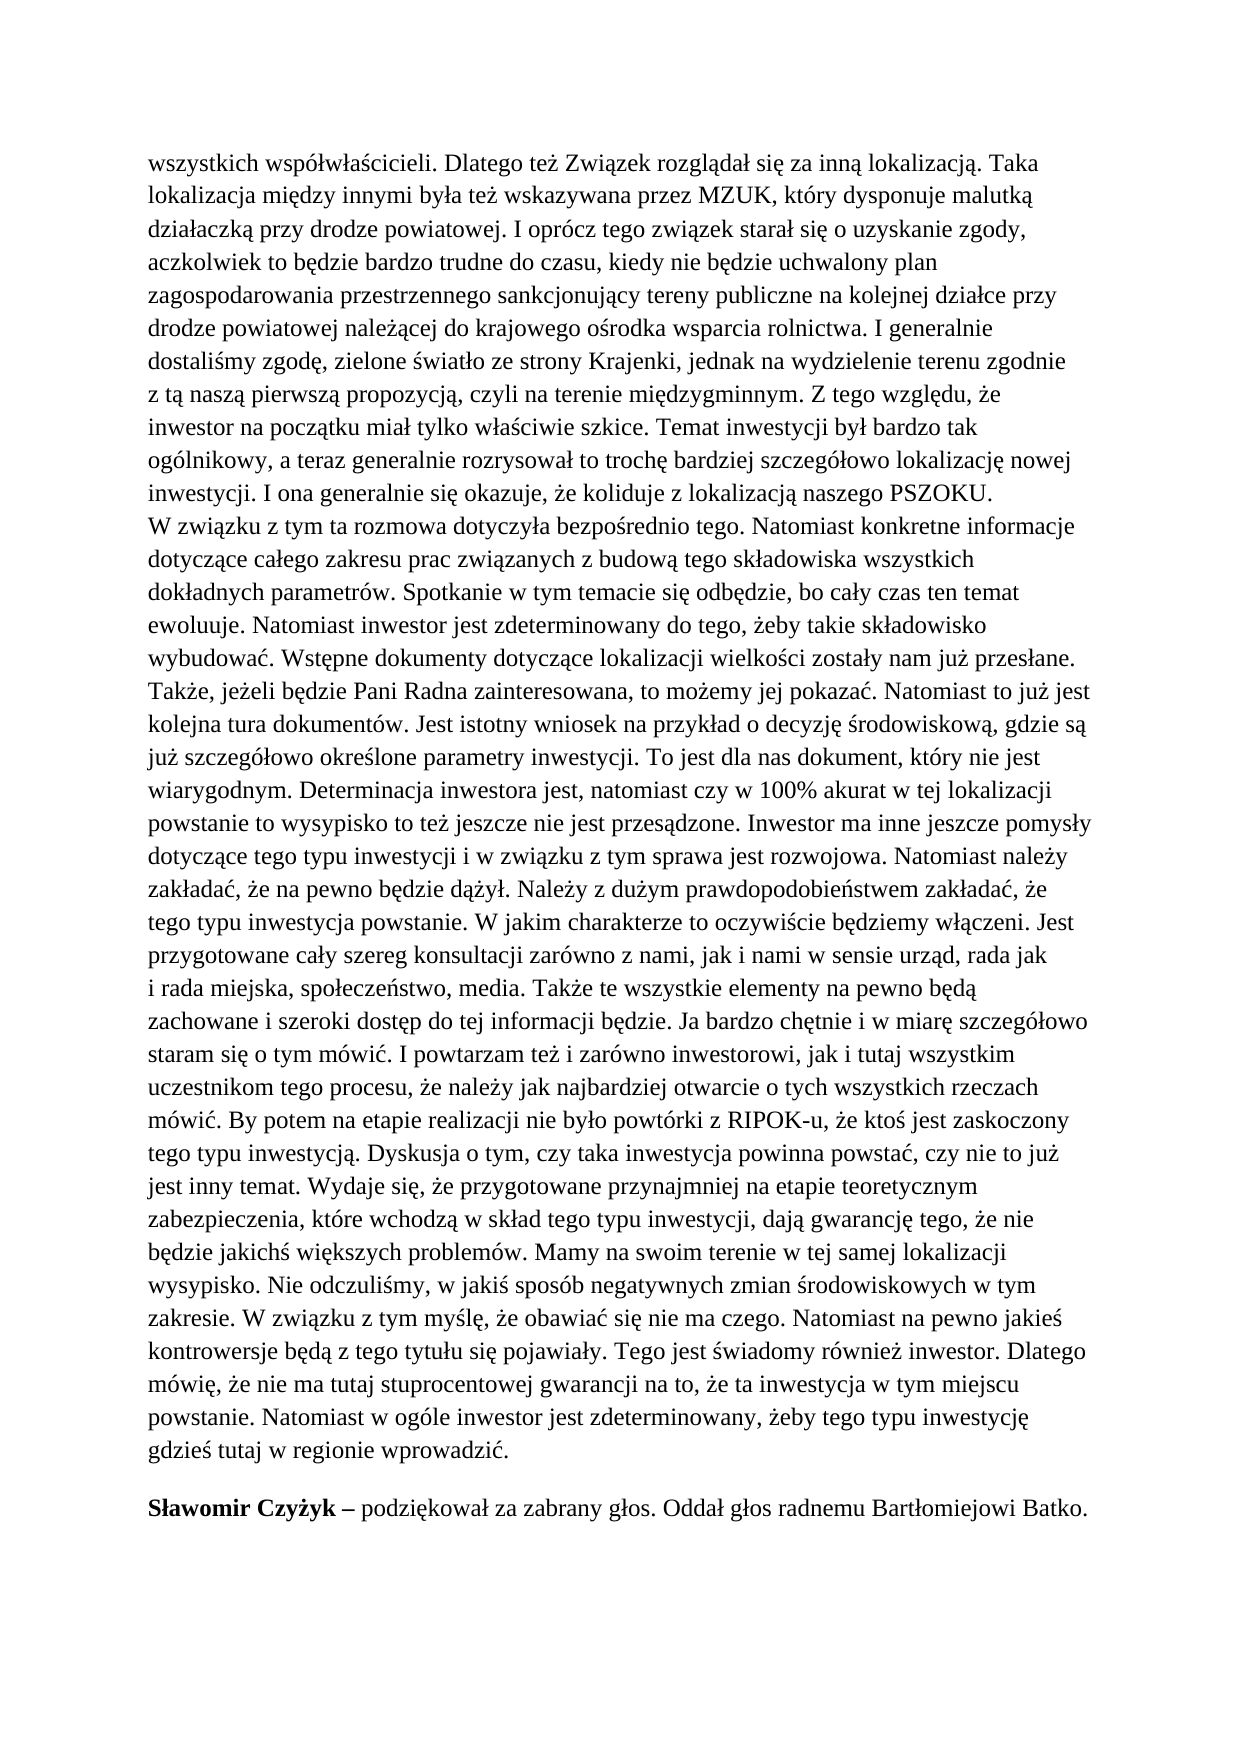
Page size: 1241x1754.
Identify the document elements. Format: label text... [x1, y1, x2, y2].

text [148, 148, 1093, 1464]
text Sławomir Czyżyk – podziękował za zabrany głos. Oddał głos radnemu Bartłomiejowi Batko. [148, 1493, 1093, 1522]
